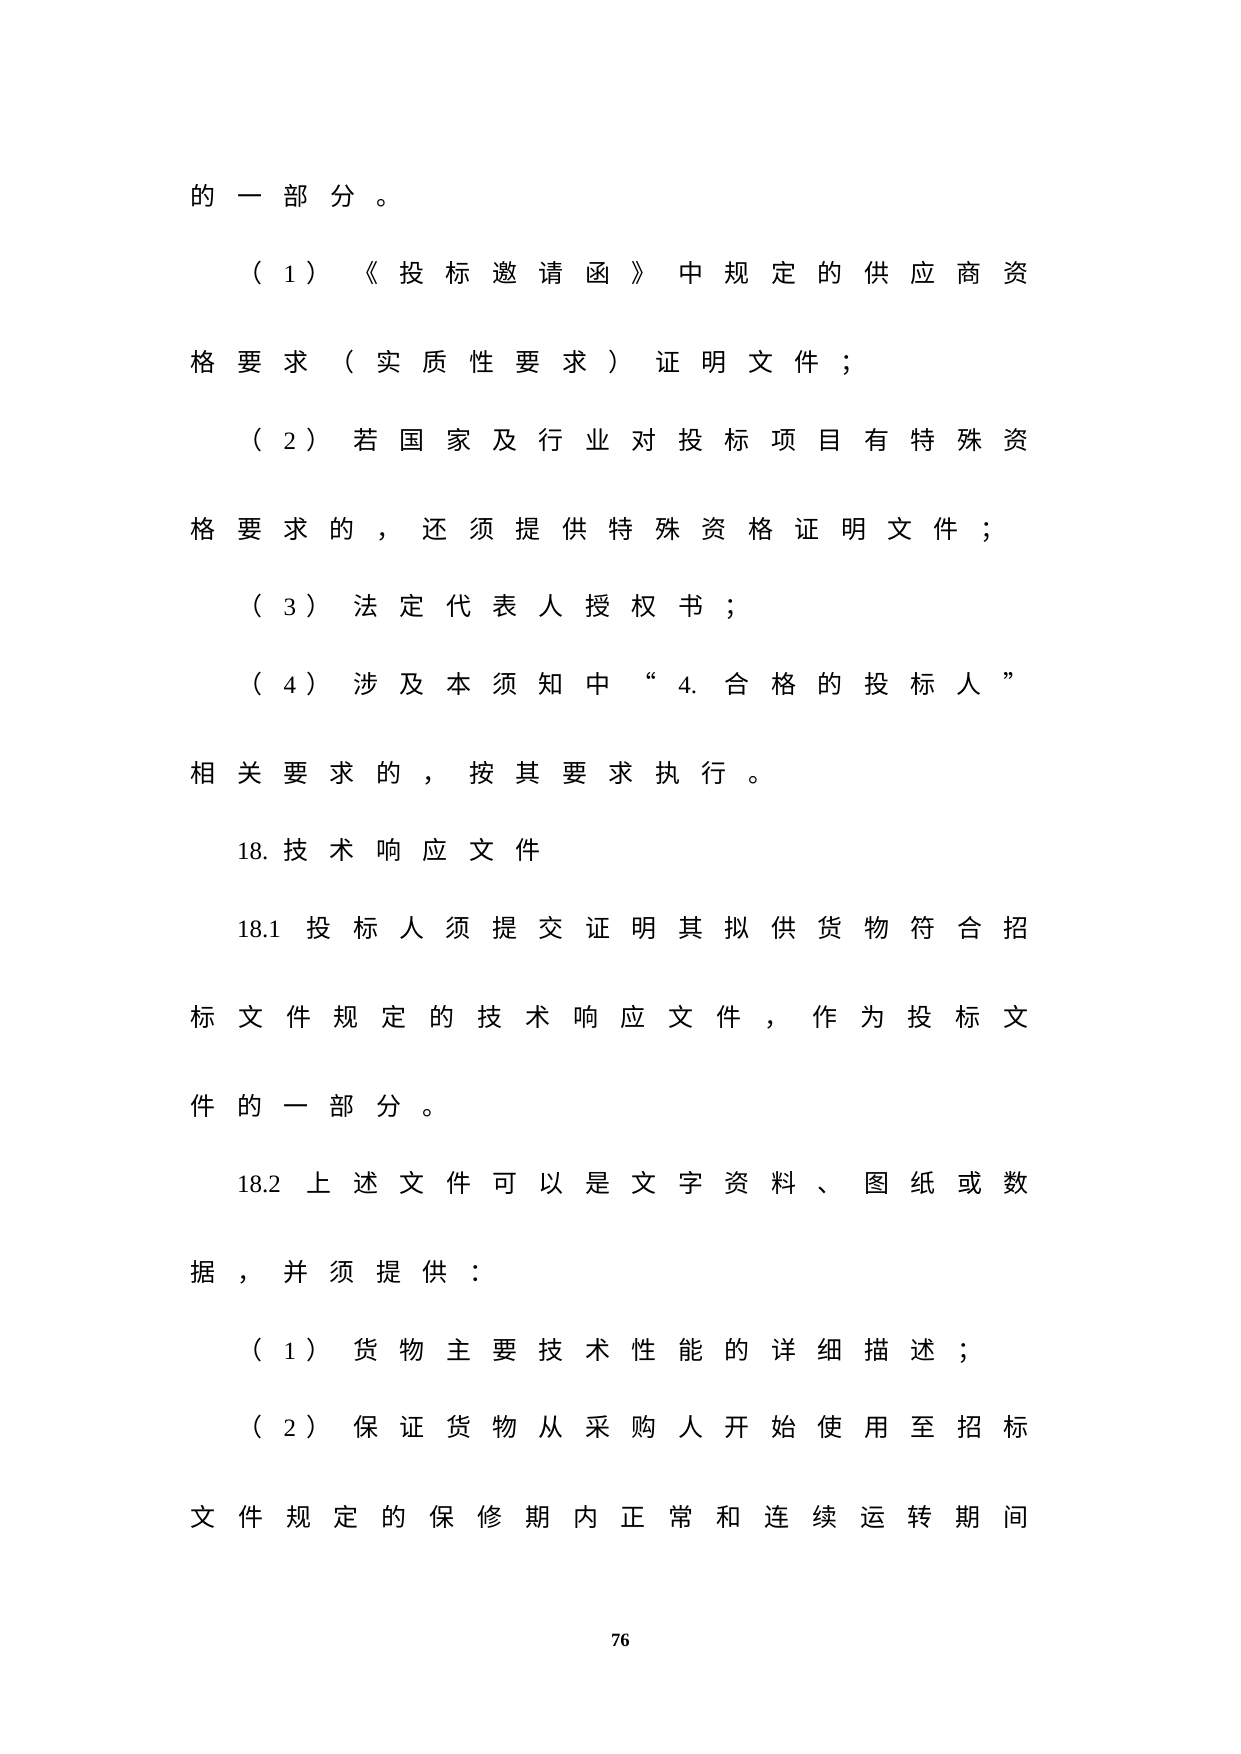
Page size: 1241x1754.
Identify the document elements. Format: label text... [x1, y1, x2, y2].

text 18.1 投标人须提交证明其拟供货物符合招标文件规定的技术响应文件，作为投标文件的一部分。 [190, 897, 1050, 1134]
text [190, 1396, 1050, 1545]
text （2）若国家及行业对投标项目有特殊资格要求的，还须提供特殊资格证明文件； [190, 408, 1050, 557]
text （4）涉及本须知中“4. 合格的投标人”相关要求的，按其要求执行。 [190, 653, 1050, 801]
text 18.2 上述文件可以是文字资料、图纸或数据，并须提供： [190, 1152, 1050, 1301]
text （3）法定代表人授权书； [190, 575, 1050, 634]
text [190, 164, 1050, 224]
text （1）货物主要技术性能的详细描述； [190, 1319, 1050, 1378]
text （1）《投标邀请函》中规定的供应商资格要求（实质性要求）证明文件； [190, 242, 1050, 390]
text 18. 技术响应文件 [190, 819, 1050, 878]
